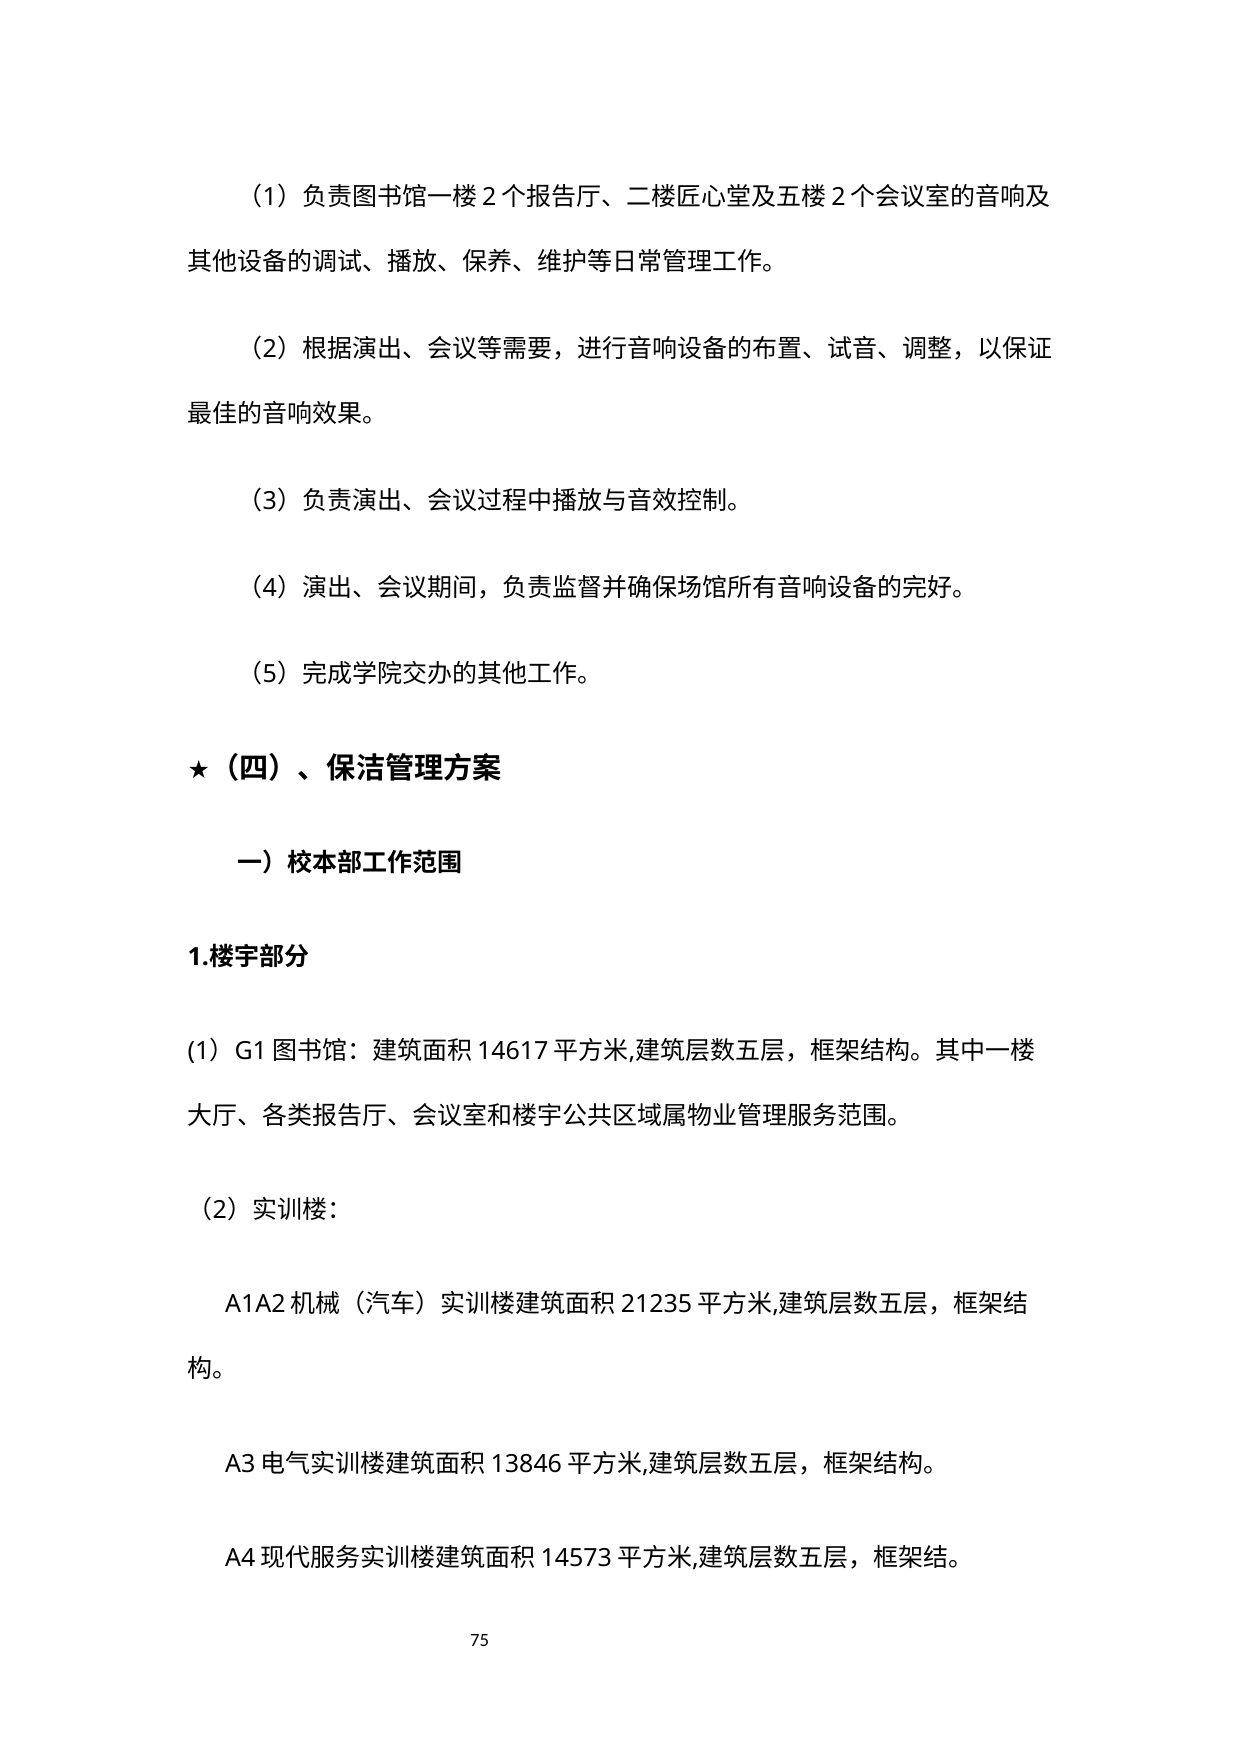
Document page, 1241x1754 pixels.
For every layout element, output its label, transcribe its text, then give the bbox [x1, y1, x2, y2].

text （5）完成学院交办的其他工作。 [187, 639, 1053, 704]
text A1A2机械（汽车）实训楼建筑面积21235平方米,建筑层数五层，框架结构。 [187, 1269, 1053, 1399]
text A4现代服务实训楼建筑面积14573平方米,建筑层数五层，框架结。 [187, 1523, 1053, 1588]
text 一）校本部工作范围 [187, 828, 1053, 893]
text (1）G1图书馆：建筑面积14617平方米,建筑层数五层，框架结构。其中一楼大厅、各类报告厅、会议室和楼宇公共区域属物业管理服务范围。 [187, 1016, 1053, 1146]
text A3电气实训楼建筑面积13846平方米,建筑层数五层，框架结构。 [187, 1429, 1053, 1494]
text 1.楼宇部分 [187, 922, 1053, 987]
text （2）实训楼： [187, 1175, 1053, 1240]
text （3）负责演出、会议过程中播放与音效控制。 [187, 466, 1053, 531]
text ★（四）、保洁管理方案 [187, 734, 1053, 799]
text （2）根据演出、会议等需要，进行音响设备的布置、试音、调整，以保证最佳的音响效果。 [187, 314, 1053, 444]
text （4）演出、会议期间，负责监督并确保场馆所有音响设备的完好。 [187, 553, 1053, 618]
text （1）负责图书馆一楼2个报告厅、二楼匠心堂及五楼2个会议室的音响及其他设备的调试、播放、保养、维护等日常管理工作。 [187, 162, 1053, 292]
